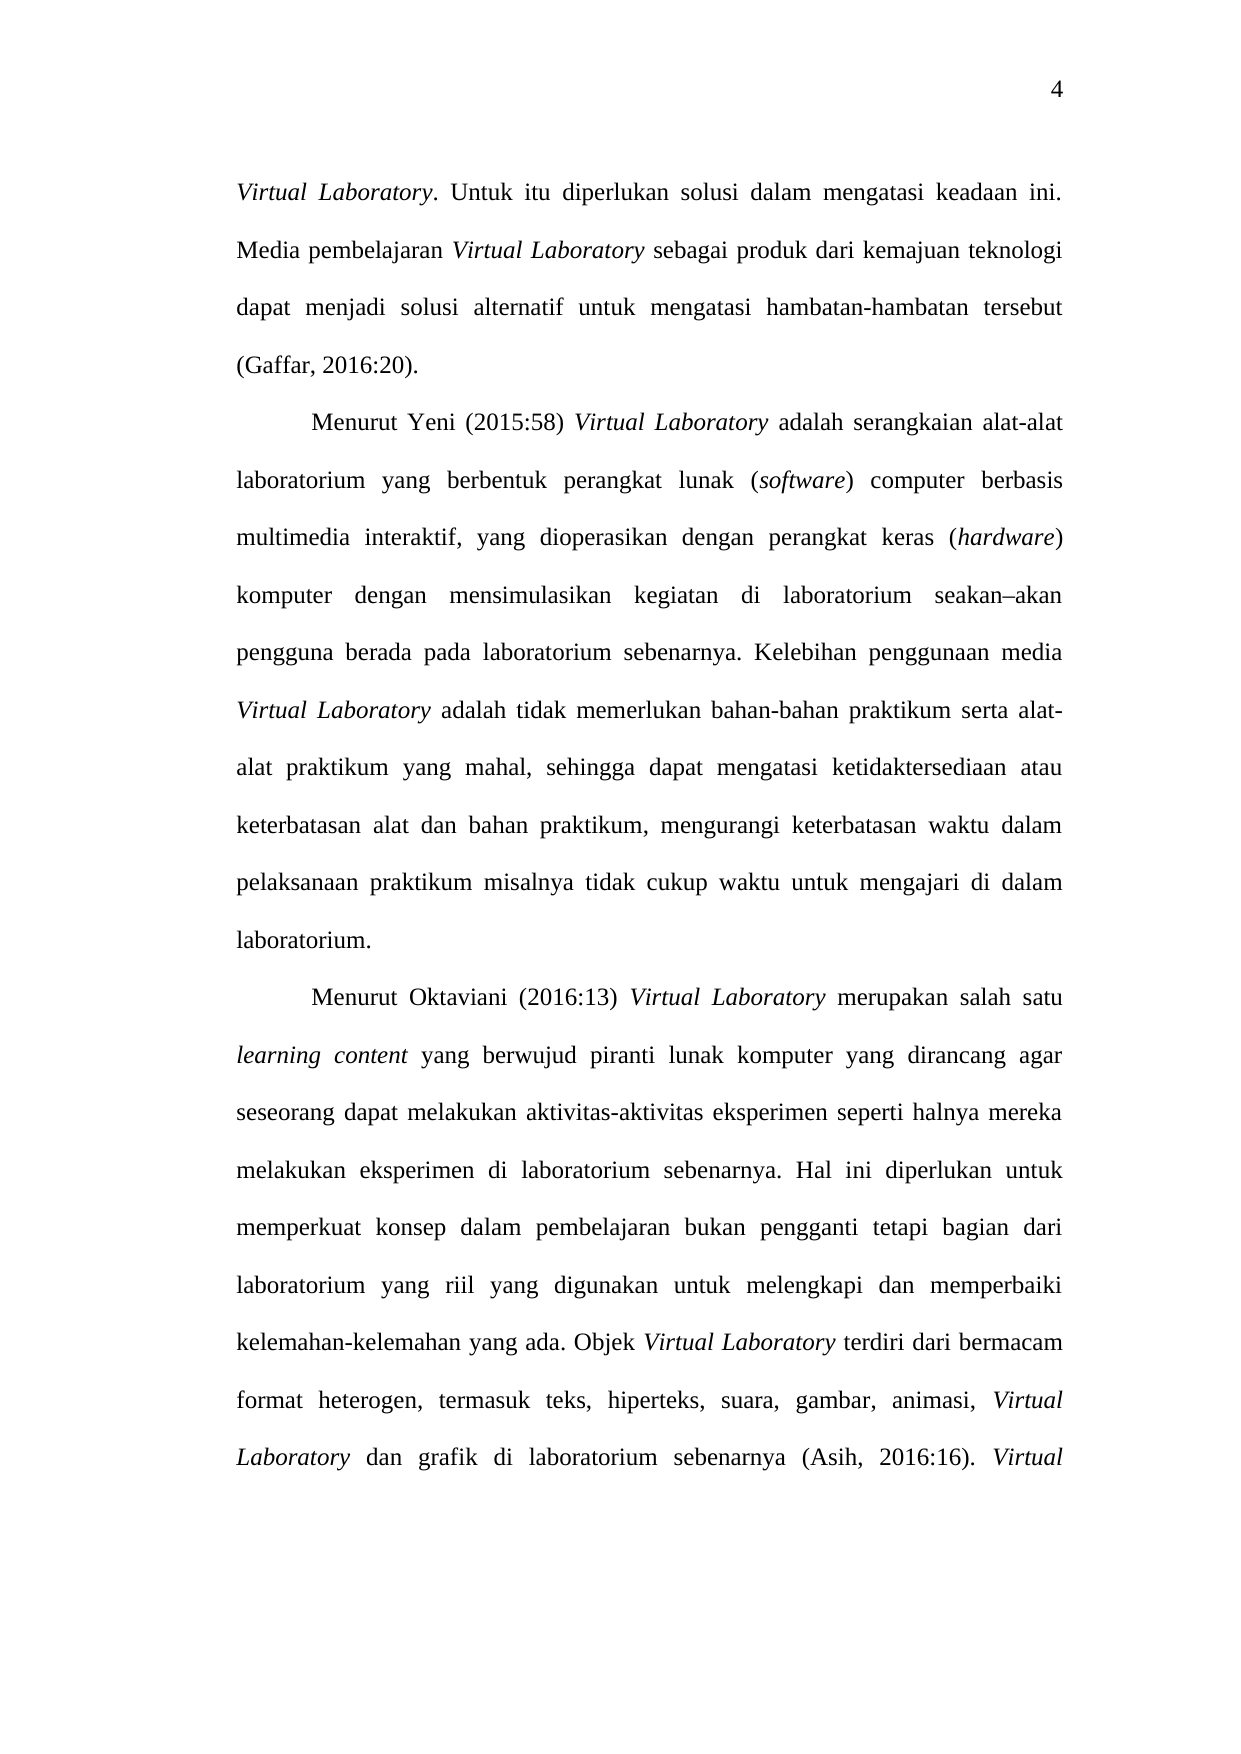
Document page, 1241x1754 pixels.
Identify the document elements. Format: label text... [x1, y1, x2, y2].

list Menurut Yeni (2015:58) Virtual Laboratory adalah serangkaian alat-alat laboratorium yang berbentuk perangkat lunak (software) computer berbasis multimedia interaktif, yang dioperasikan dengan perangkat keras (hardware) komputer dengan mensimulasikan kegiatan di laboratorium seakan–akan pengguna berada pada laboratorium sebenarnya. Kelebihan penggunaan media Virtual Laboratory adalah tidak memerlukan bahan-bahan praktikum serta alat-alat praktikum yang mahal, sehingga dapat mengatasi ketidaktersediaan atau keterbatasan alat dan bahan praktikum, mengurangi keterbatasan waktu dalam pelaksanaan praktikum misalnya tidak cukup waktu untuk mengajari di dalam laboratorium. [236, 407, 1063, 953]
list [236, 177, 1063, 378]
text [236, 982, 1063, 1471]
